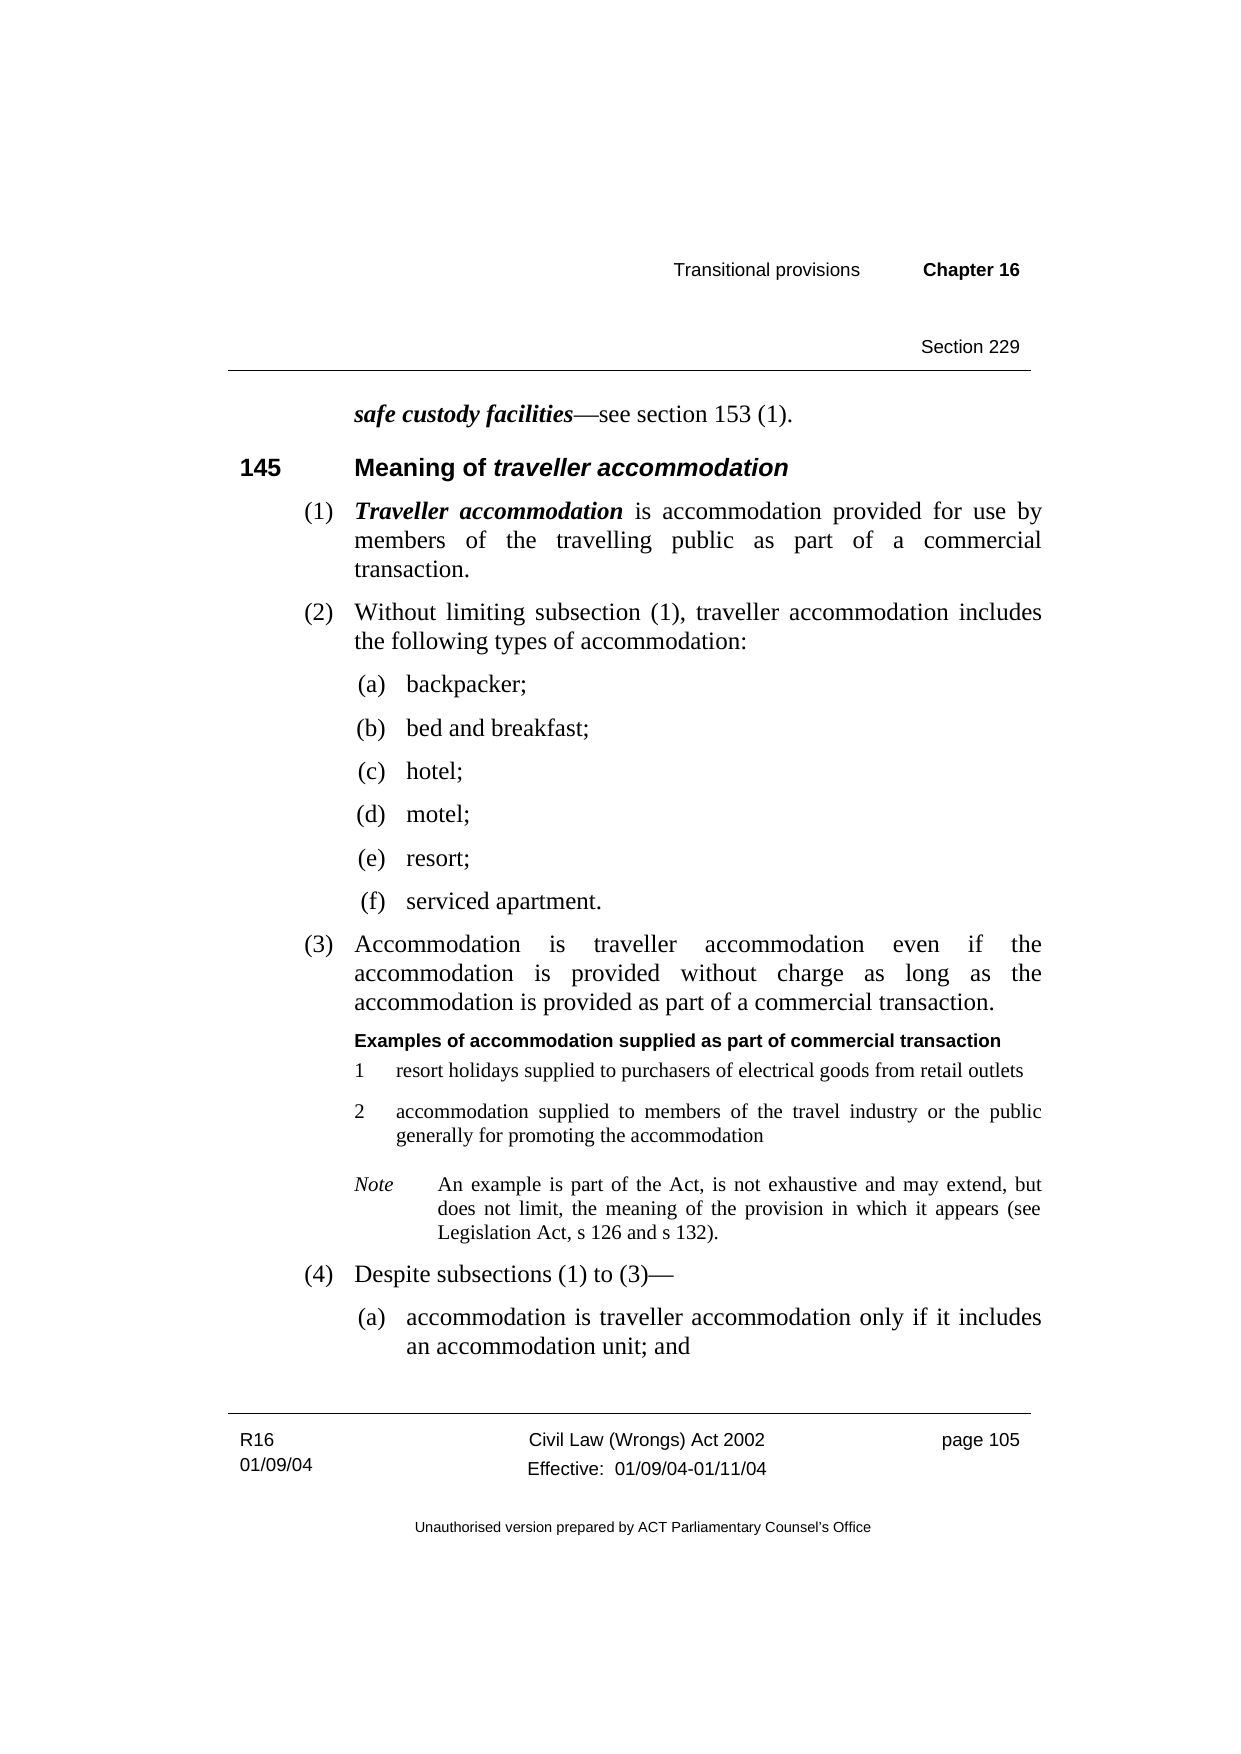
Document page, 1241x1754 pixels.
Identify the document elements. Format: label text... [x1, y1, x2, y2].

text (3) Accommodation is traveller accommodation even if the accommodation is provided without charge as long as the accommodation is provided as part of a commercial transaction. [239, 929, 1042, 1016]
text (2) Without limiting subsection (1), traveller accommodation includes the following types of accommodation: [239, 597, 1042, 655]
text (a) accommodation is traveller accommodation only if it includes an accommodation unit; and [239, 1302, 1042, 1359]
text Examples of accommodation supplied as part of commercial transaction [354, 1030, 1042, 1052]
text 2 accommodation supplied to members of the travel industry or the public generally for promoting the accommodation [354, 1099, 1042, 1147]
text 145 Meaning of traveller accommodation [239, 453, 1042, 482]
text (b) bed and breakfast; [239, 713, 1042, 741]
text (f) serviced apartment. [239, 886, 1042, 915]
text 1 resort holidays supplied to purchasers of electrical goods from retail outlets [354, 1058, 1042, 1082]
text safe custody facilities—see section 153 (1). [354, 399, 1042, 428]
text (c) hotel; [239, 756, 1042, 785]
text (4) Despite subsections (1) to (3)— [239, 1259, 1042, 1287]
text Note An example is part of the Act, is not exhaustive and may extend, but does not limit, the meaning of the provision in which it appears (see Legislation Act, s 126 and s 132). [354, 1172, 1042, 1244]
text (e) resort; [239, 843, 1042, 871]
text (1) Traveller accommodation is accommodation provided for use by members of the travelling public as part of a commercial transaction. [239, 496, 1042, 583]
text (a) backpacker; [239, 669, 1042, 698]
text (d) motel; [239, 799, 1042, 828]
